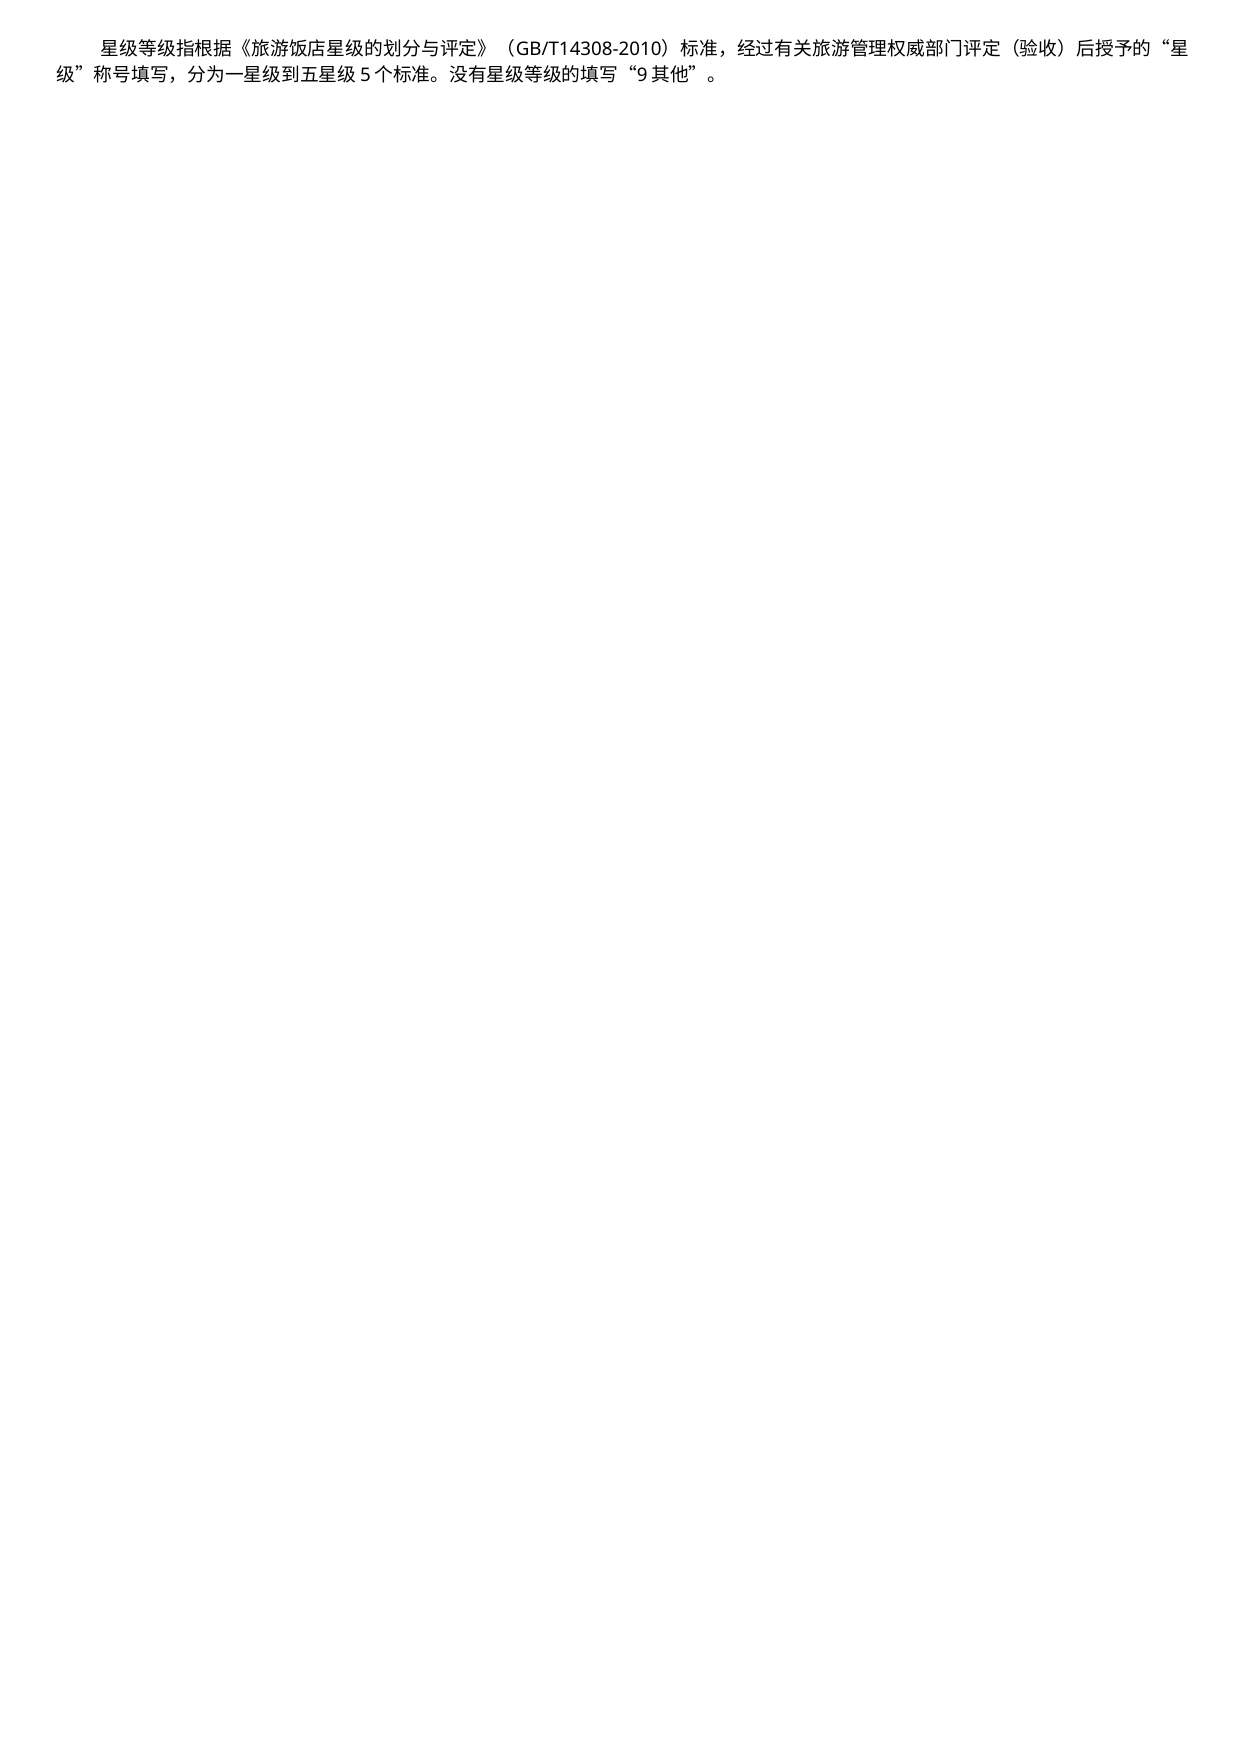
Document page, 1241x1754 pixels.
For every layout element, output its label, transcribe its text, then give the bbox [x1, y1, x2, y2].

text 星级等级指根据《旅游饭店星级的划分与评定》（GB/T14308-2010）标准，经过有关旅游管理权威部门评定（验收）后授予的“星级”称号填写，分为一星级到五星级5个标准。没有星级等级的填写“9其他”。 [56, 35, 1190, 87]
